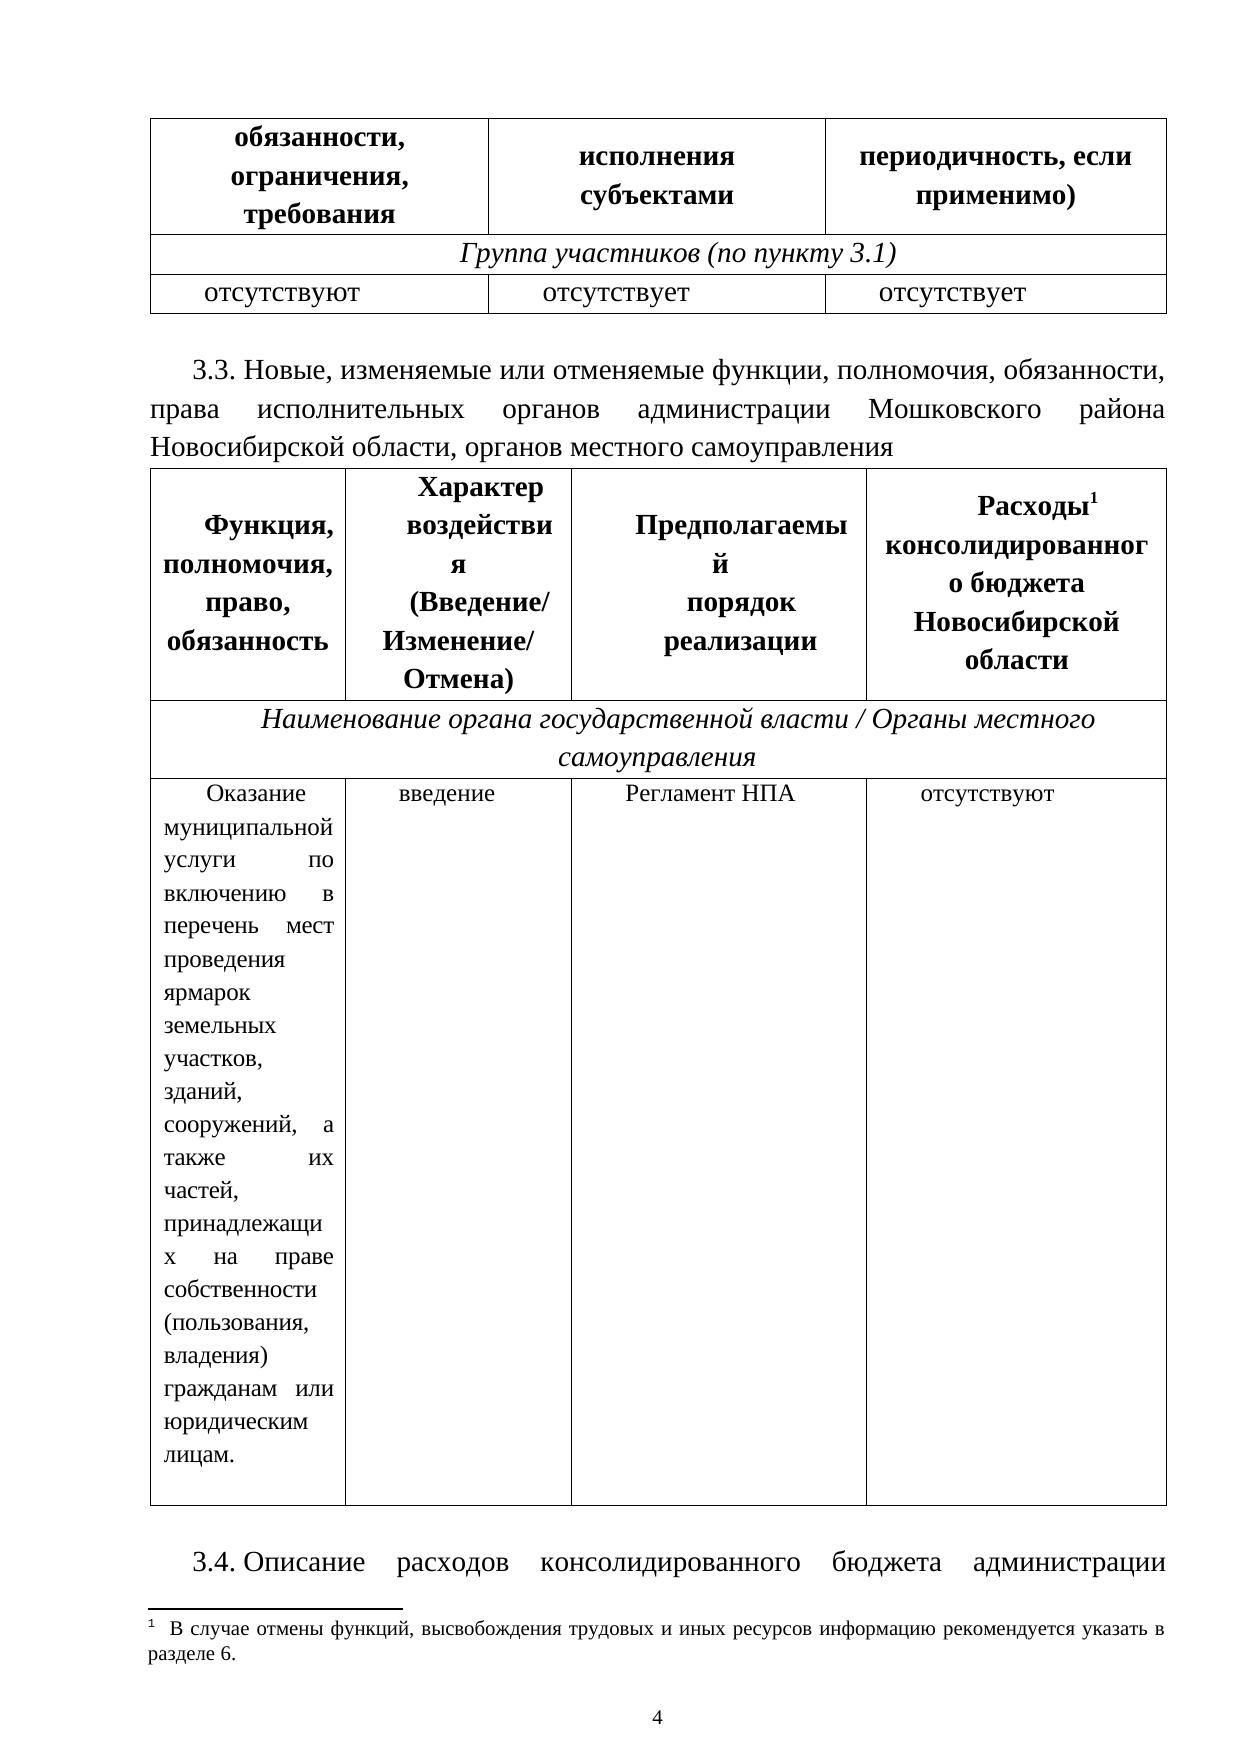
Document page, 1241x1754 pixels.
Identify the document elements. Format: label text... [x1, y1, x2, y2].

table_cell Регламент НПА [572, 779, 866, 1505]
table_header Предполагаемый порядок реализации [572, 469, 866, 700]
table_header Расходы консолидированного бюджета Новосибирской области [867, 469, 1166, 700]
table_cell отсутствуют [151, 275, 488, 313]
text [150, 1544, 1167, 1578]
table_cell отсутствует [826, 275, 1166, 313]
table_cell введение [346, 779, 571, 1505]
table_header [151, 119, 488, 234]
table_cell Оказание муниципальной услуги по включению в перечень мест проведения ярмарок земельных участков, зданий, сооружений, а также их частей, принадлежащих на праве собственности (пользования, владения) гражданам или юридическим лицам. [151, 779, 345, 1505]
table_cell Группа участников (по пункту 3.1) [151, 235, 1166, 273]
table_header Функция, полномочия, право, обязанность [151, 469, 345, 700]
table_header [826, 119, 1166, 234]
table_cell Наименование органа государственной власти / Органы местного самоуправления [151, 701, 1166, 777]
text 3.3. Новые, изменяемые или отменяемые функции, полномочия, обязанности, права исполнительных органов администрации Мошковского района Новосибирской области, органов местного самоуправления [150, 352, 1167, 463]
table_cell отсутствуют [867, 779, 1166, 1505]
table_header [489, 119, 825, 234]
table_header Характер воздействия (Введение/ Изменение/ Отмена) [346, 469, 571, 700]
table_cell отсутствует [489, 275, 825, 313]
